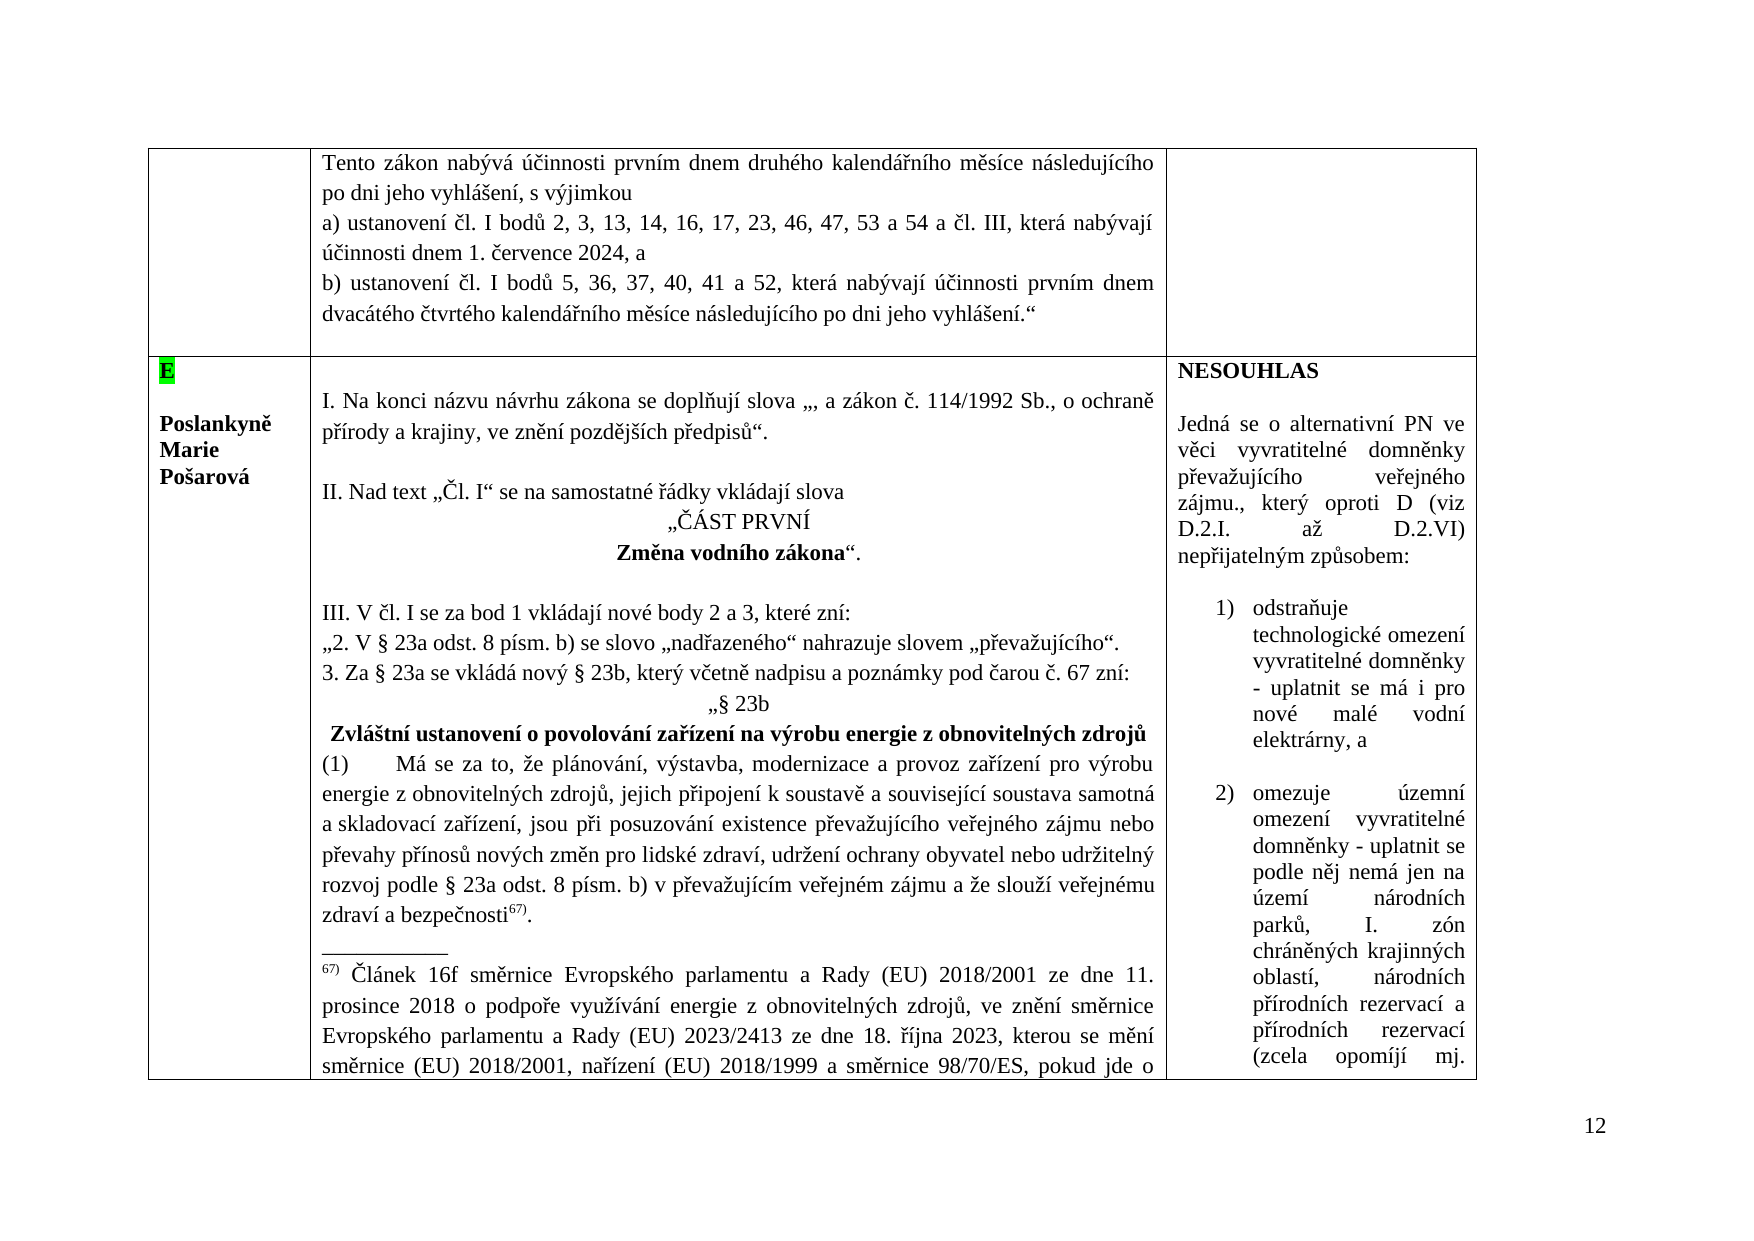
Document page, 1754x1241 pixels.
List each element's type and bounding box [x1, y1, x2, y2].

table_cell [149, 149, 310, 356]
table_cell [311, 357, 1166, 1078]
table_cell [1167, 149, 1476, 356]
table_cell [149, 357, 310, 1078]
table_cell [311, 149, 1166, 356]
table_cell [1167, 357, 1476, 1078]
